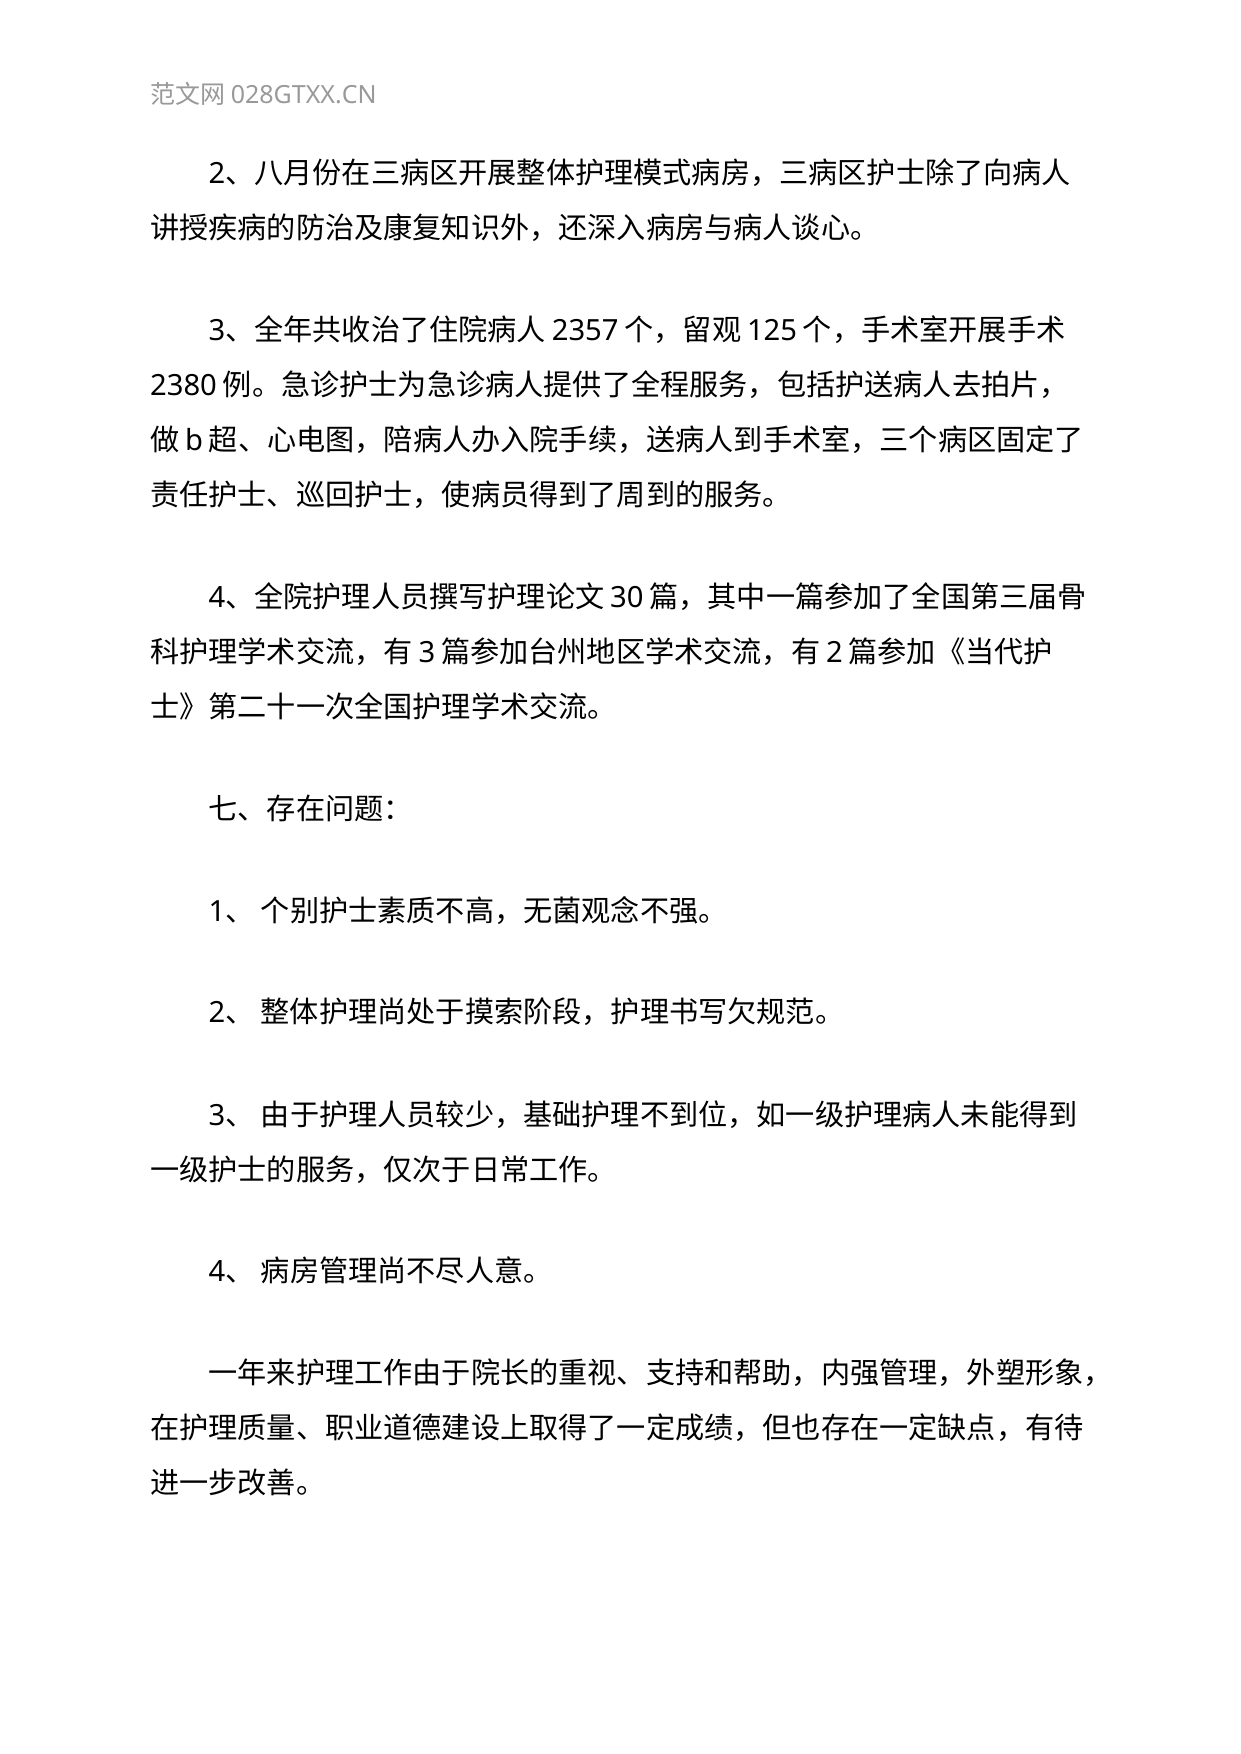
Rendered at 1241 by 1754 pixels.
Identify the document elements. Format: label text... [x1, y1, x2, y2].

text 3、 由于护理人员较少，基础护理不到位，如一级护理病人未能得到一级护士的服务，仅次于日常工作。 [150, 1091, 1090, 1188]
text 2、八月份在三病区开展整体护理模式病房，三病区护士除了向病人讲授疾病的防治及康复知识外，还深入病房与病人谈心。 [150, 150, 1090, 247]
text 1、 个别护士素质不高，无菌观念不强。 [150, 887, 1090, 929]
text 4、 病房管理尚不尽人意。 [150, 1248, 1090, 1290]
text 一年来护理工作由于院长的重视、支持和帮助，内强管理，外塑形象，在护理质量、职业道德建设上取得了一定成绩，但也存在一定缺点，有待进一步改善。 [150, 1350, 1090, 1502]
text 3、全年共收治了住院病人2357个，留观125个，手术室开展手术2380例。急诊护士为急诊病人提供了全程服务，包括护送病人去拍片，做b超、心电图，陪病人办入院手续，送病人到手术室，三个病区固定了责任护士、巡回护士，使病员得到了周到的服务。 [150, 307, 1090, 514]
text 2、 整体护理尚处于摸索阶段，护理书写欠规范。 [150, 989, 1090, 1031]
text 七、存在问题： [150, 785, 1090, 828]
text 4、全院护理人员撰写护理论文30篇，其中一篇参加了全国第三届骨科护理学术交流，有3篇参加台州地区学术交流，有2篇参加《当代护士》第二十一次全国护理学术交流。 [150, 573, 1090, 726]
